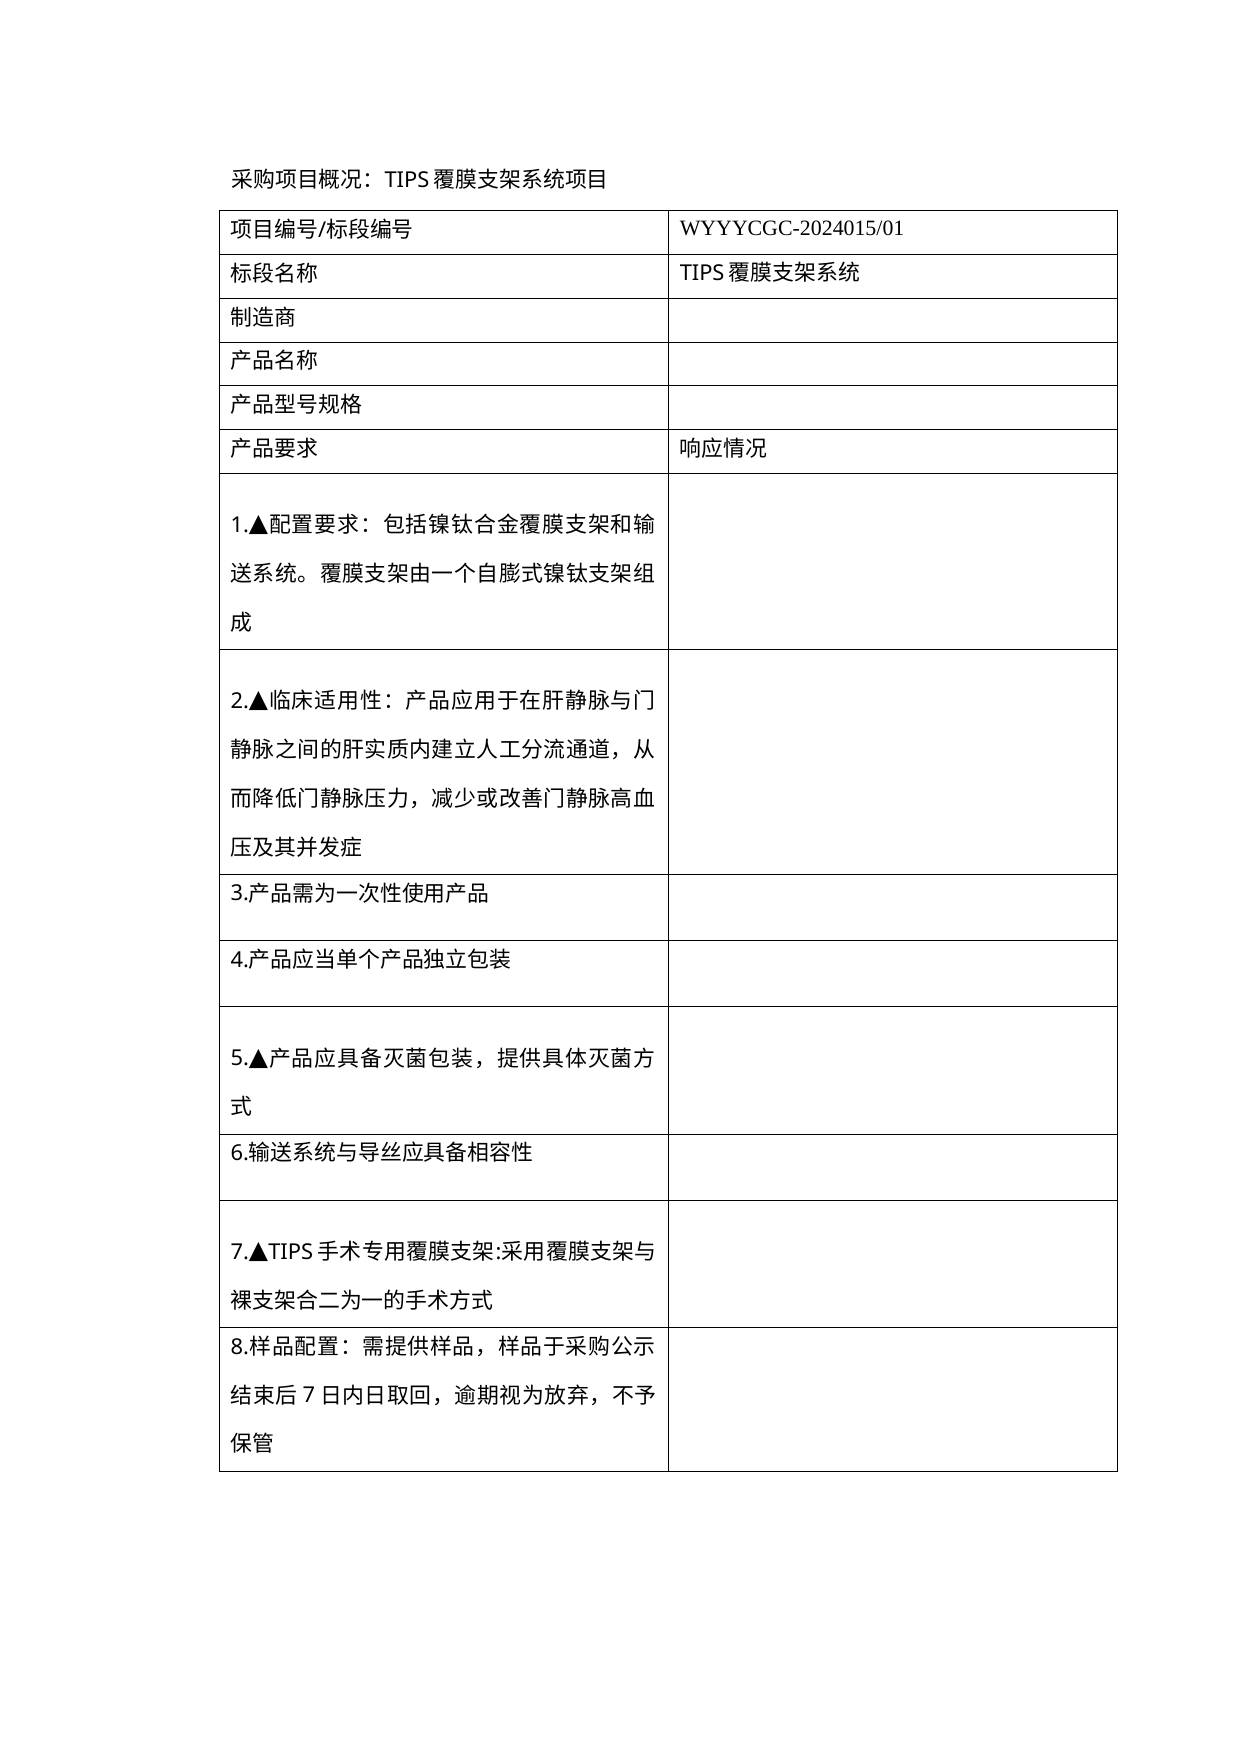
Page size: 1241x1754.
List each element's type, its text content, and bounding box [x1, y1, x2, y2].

table_cell 响应情况 [669, 430, 1117, 473]
table_cell [669, 343, 1117, 385]
table_cell [669, 1201, 1117, 1327]
table_cell [669, 1328, 1117, 1471]
text 采购项目概况：TIPS覆膜支架系统项目 [187, 162, 1053, 194]
table_cell TIPS覆膜支架系统 [669, 255, 1117, 298]
table_cell 产品要求 [220, 430, 668, 473]
table_cell [669, 650, 1117, 874]
table_cell 产品名称 [220, 343, 668, 385]
table_cell 产品型号规格 [220, 386, 668, 429]
table_cell 4.产品应当单个产品独立包装 [220, 941, 668, 1006]
table_header 项目编号/标段编号 [220, 211, 668, 254]
table_cell 6.输送系统与导丝应具备相容性 [220, 1135, 668, 1200]
table_cell [669, 474, 1117, 649]
table_cell 8.样品配置：需提供样品，样品于采购公示结束后7日内日取回，逾期视为放弃，不予保管 [220, 1328, 668, 1471]
table_cell 标段名称 [220, 255, 668, 298]
table_cell [669, 386, 1117, 429]
table_cell [669, 299, 1117, 342]
table_cell 3.产品需为一次性使用产品 [220, 875, 668, 940]
table_cell [669, 941, 1117, 1006]
table_cell [669, 1135, 1117, 1200]
table_cell 1.▲配置要求：包括镍钛合金覆膜支架和输送系统。覆膜支架由一个自膨式镍钛支架组成 [220, 474, 668, 649]
table_cell 2.▲临床适用性：产品应用于在肝静脉与门静脉之间的肝实质内建立人工分流通道，从而降低门静脉压力，减少或改善门静脉高血压及其并发症 [220, 650, 668, 874]
table_cell 7.▲TIPS手术专用覆膜支架:采用覆膜支架与裸支架合二为一的手术方式 [220, 1201, 668, 1327]
table_header WYYYCGC-2024015/01 [669, 211, 1117, 254]
table_cell [669, 1007, 1117, 1133]
table_cell 5.▲产品应具备灭菌包装，提供具体灭菌方式 [220, 1007, 668, 1133]
table_cell 制造商 [220, 299, 668, 342]
table_cell [669, 875, 1117, 940]
